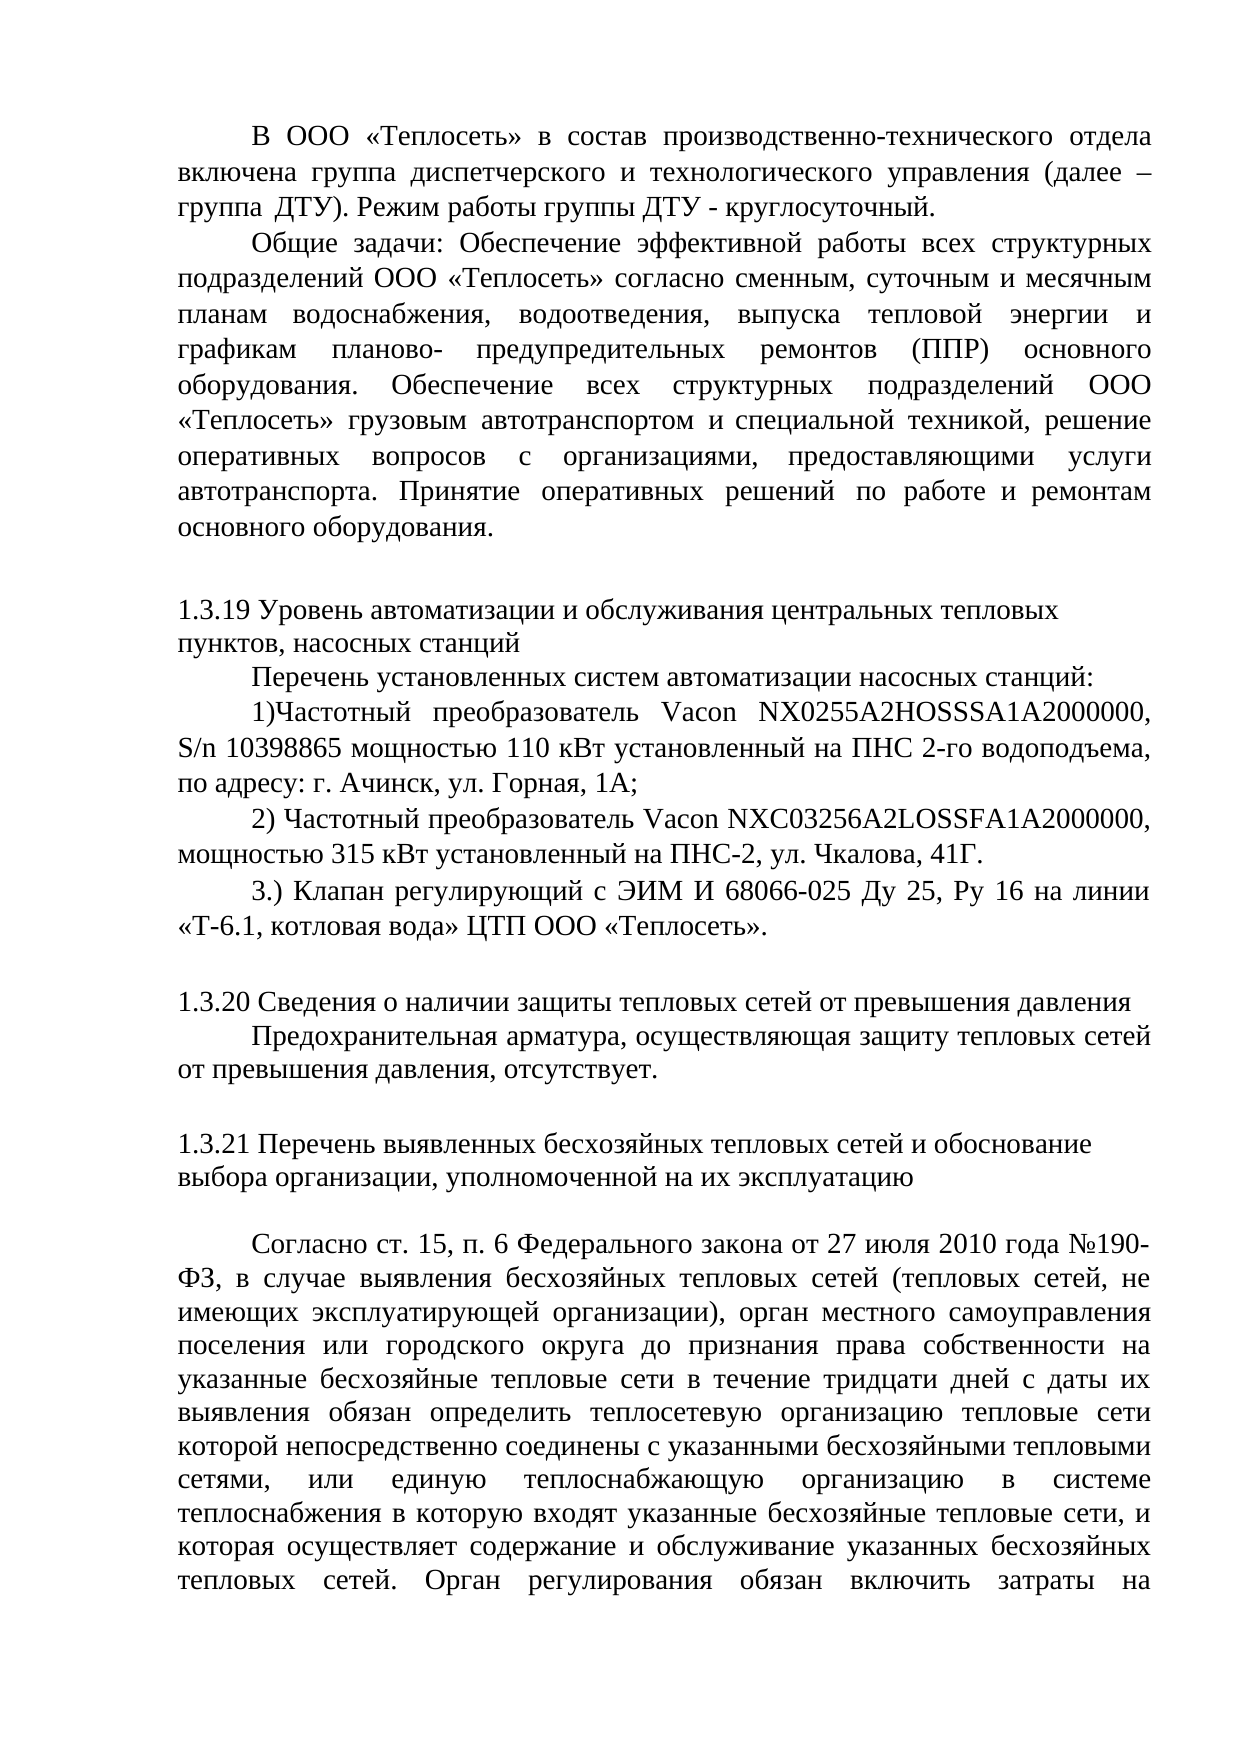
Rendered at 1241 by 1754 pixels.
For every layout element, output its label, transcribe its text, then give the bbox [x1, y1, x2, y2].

text 1.3.20 Сведения о наличии защиты тепловых сетей от превышения давления [177, 984, 1152, 1018]
text 1.3.21 Перечень выявленных бесхозяйных тепловых сетей и обоснование выбора организации, уполномоченной на их эксплуатацию [177, 1126, 1152, 1193]
text 1)Частотный преобразователь Vacon NX0255A2HOSSSA1A2000000, S/n 10398865 мощностью 110 кВт установленный на ПНС 2-го водоподъема, по адресу: г. Ачинск, ул. Горная, 1А; [177, 694, 1152, 799]
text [177, 1227, 1152, 1596]
text 2) Частотный преобразователь Vacon NXC03256A2LOSSFA1A2000000, мощностью 315 кВт установленный на ПНС-2, ул. Чкалова, 41Г. [177, 801, 1152, 870]
text 1.3.19 [177, 592, 1152, 659]
text В ООО «Теплосеть» в состав производственно-технического отдела включена группа диспетчерского и технологического управления (далее – группа ДТУ). Режим работы группы ДТУ - круглосуточный. [177, 118, 1152, 223]
text 3.) Клапан регулирующий с ЭИМ И 68066-025 Ду 25, Ру 16 на линии «Т-6.1, котловая вода» ЦТП ООО «Теплосеть». [177, 873, 1152, 942]
text Предохранительная арматура, осуществляющая защиту тепловых сетей от превышения давления, отсутствует. [177, 1018, 1152, 1085]
text Перечень установленных систем автоматизации насосных станций: [177, 659, 1152, 692]
text Общие задачи: Обеспечение эффективной работы всех структурных подразделений ООО «Теплосеть» согласно сменным, суточным и месячным планам водоснабжения, водоотведения, выпуска тепловой энергии и графикам планово- предупредительных ремонтов (ППР) основного оборудования. Обеспечение всех структурных подразделений ООО «Теплосеть» грузовым автотранспортом и специальной техникой, решение оперативных вопросов с организациями, предоставляющими услуги автотранспорта. Принятие оперативных решений по работе и ремонтам основного оборудования. [177, 225, 1152, 542]
